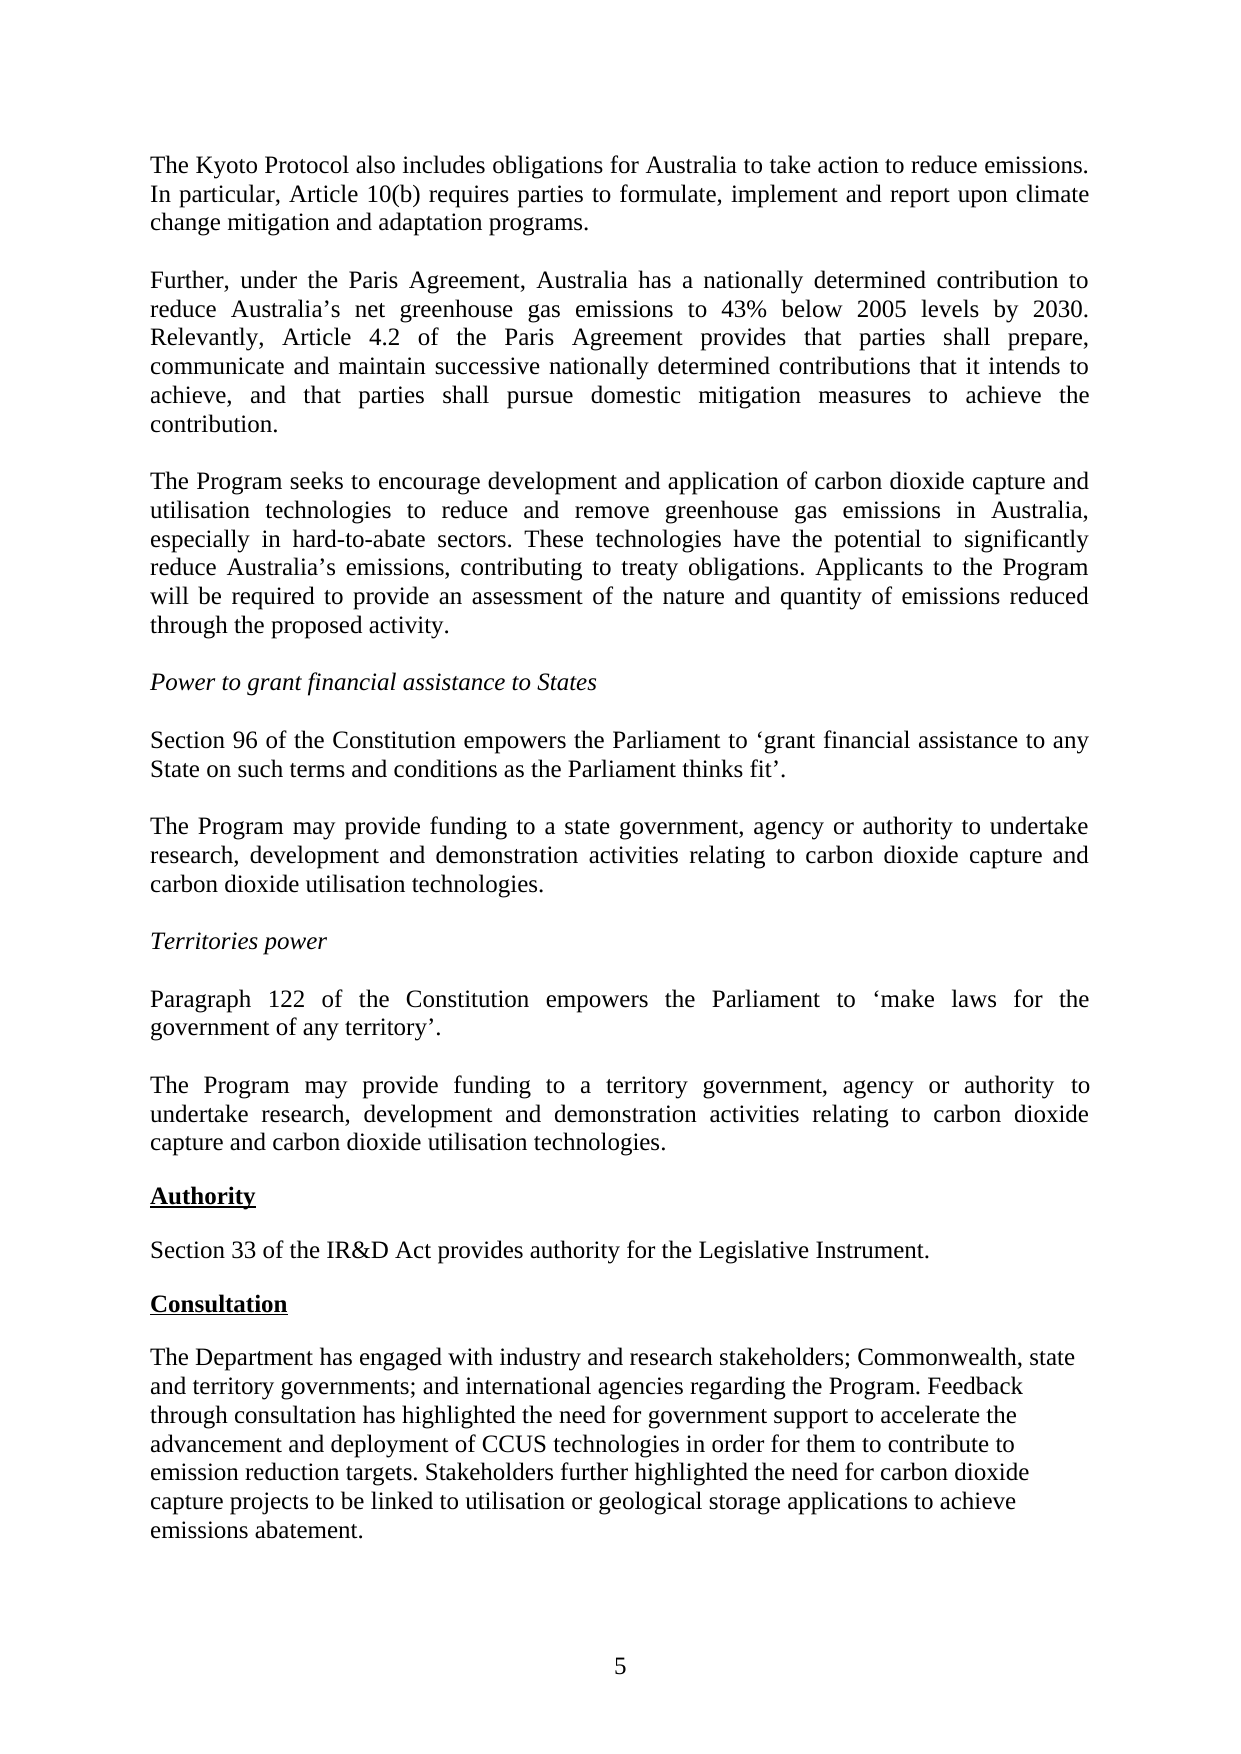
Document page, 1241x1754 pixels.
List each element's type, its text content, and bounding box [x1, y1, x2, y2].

text Territories power [150, 926, 1090, 955]
text The Program may provide funding to a state government, agency or authority to undertake research, development and demonstration activities relating to carbon dioxide capture and carbon dioxide utilisation technologies. [150, 811, 1090, 897]
text The Kyoto Protocol also includes obligations for Australia to take action to reduce emissions. In particular, Article 10(b) requires parties to formulate, implement and report upon climate change mitigation and adaptation programs. [150, 150, 1090, 236]
text Authority [150, 1181, 1090, 1210]
text The Program may provide funding to a territory government, agency or authority to undertake research, development and demonstration activities relating to carbon dioxide capture and carbon dioxide utilisation technologies. [150, 1070, 1090, 1156]
text The Program seeks to encourage development and application of carbon dioxide capture and utilisation technologies to reduce and remove greenhouse gas emissions in Australia, especially in hard-to-abate sectors. These technologies have the potential to significantly reduce Australia’s emissions, contributing to treaty obligations. Applicants to the Program will be required to provide an assessment of the nature and quantity of emissions reduced through the proposed activity. [150, 466, 1090, 639]
text Paragraph 122 of the Constitution empowers the Parliament to ‘make laws for the government of any territory’. [150, 984, 1090, 1041]
text Section 96 of the Constitution empowers the Parliament to ‘grant financial assistance to any State on such terms and conditions as the Parliament thinks fit’. [150, 725, 1090, 782]
text The Department has engaged with industry and research stakeholders; Commonwealth, state and territory governments; and international agencies regarding the Program. Feedback through consultation has highlighted the need for government support to accelerate the advancement and deployment of CCUS technologies in order for them to contribute to emission reduction targets. Stakeholders further highlighted the need for carbon dioxide capture projects to be linked to utilisation or geological storage applications to achieve emissions abatement. [150, 1342, 1090, 1544]
text Consultation [150, 1289, 1090, 1317]
text Further, under the Paris Agreement, Australia has a nationally determined contribution to reduce Australia’s net greenhouse gas emissions to 43% below 2005 levels by 2030. Relevantly, Article 4.2 of the Paris Agreement provides that parties shall prepare, communicate and maintain successive nationally determined contributions that it intends to achieve, and that parties shall pursue domestic mitigation measures to achieve the contribution. [150, 265, 1090, 437]
text Section 33 of the IR&D Act provides authority for the Legislative Instrument. [150, 1235, 1090, 1264]
text Power to grant financial assistance to States [150, 667, 1090, 696]
